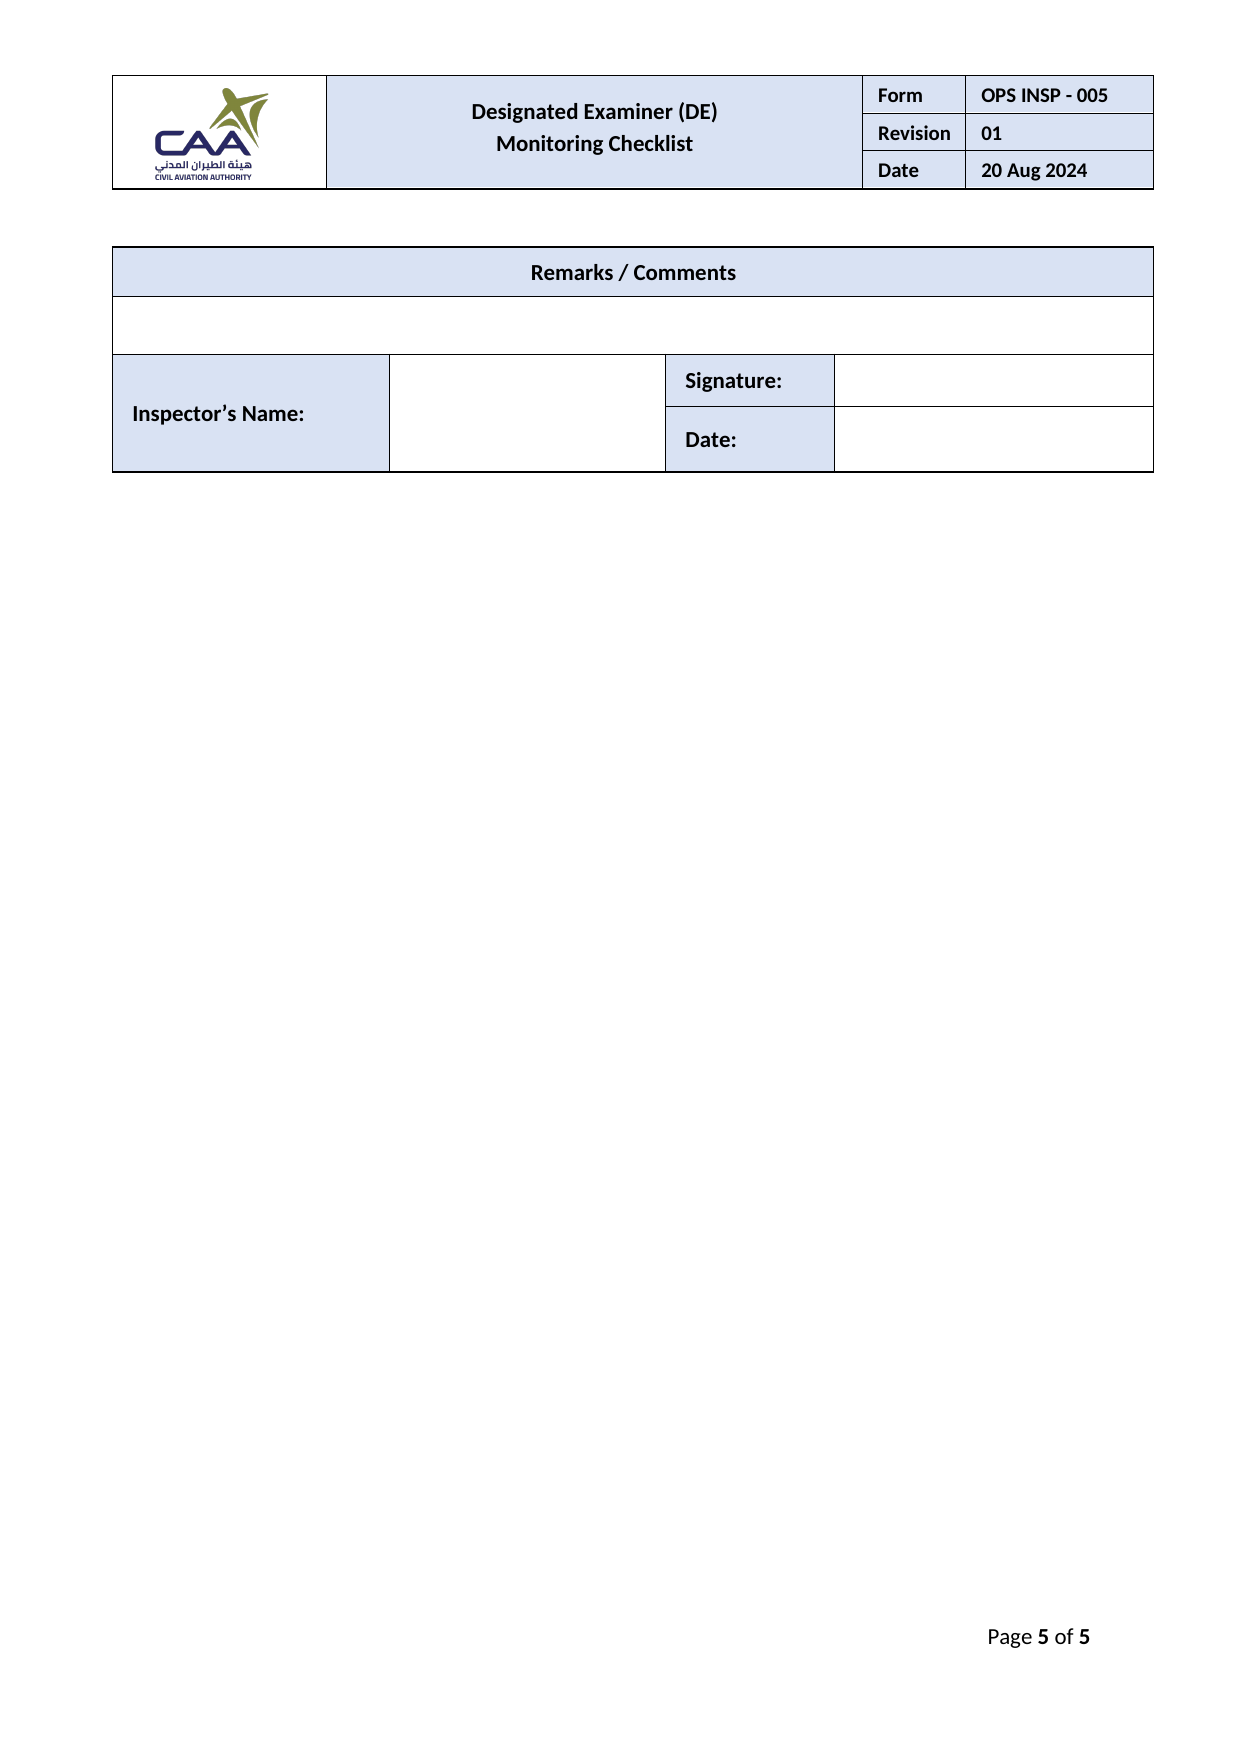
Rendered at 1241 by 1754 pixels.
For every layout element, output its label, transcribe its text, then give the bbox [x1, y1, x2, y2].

table_cell [835, 355, 1153, 406]
table_cell Date: [666, 407, 834, 471]
table_cell [835, 407, 1153, 471]
table_header Remarks / Comments [113, 248, 1153, 296]
table_cell Signature: [666, 355, 834, 406]
table_cell [113, 297, 1153, 353]
picture [155, 88, 269, 180]
table_cell Inspector’s Name: [113, 355, 389, 471]
table_cell [390, 355, 665, 471]
